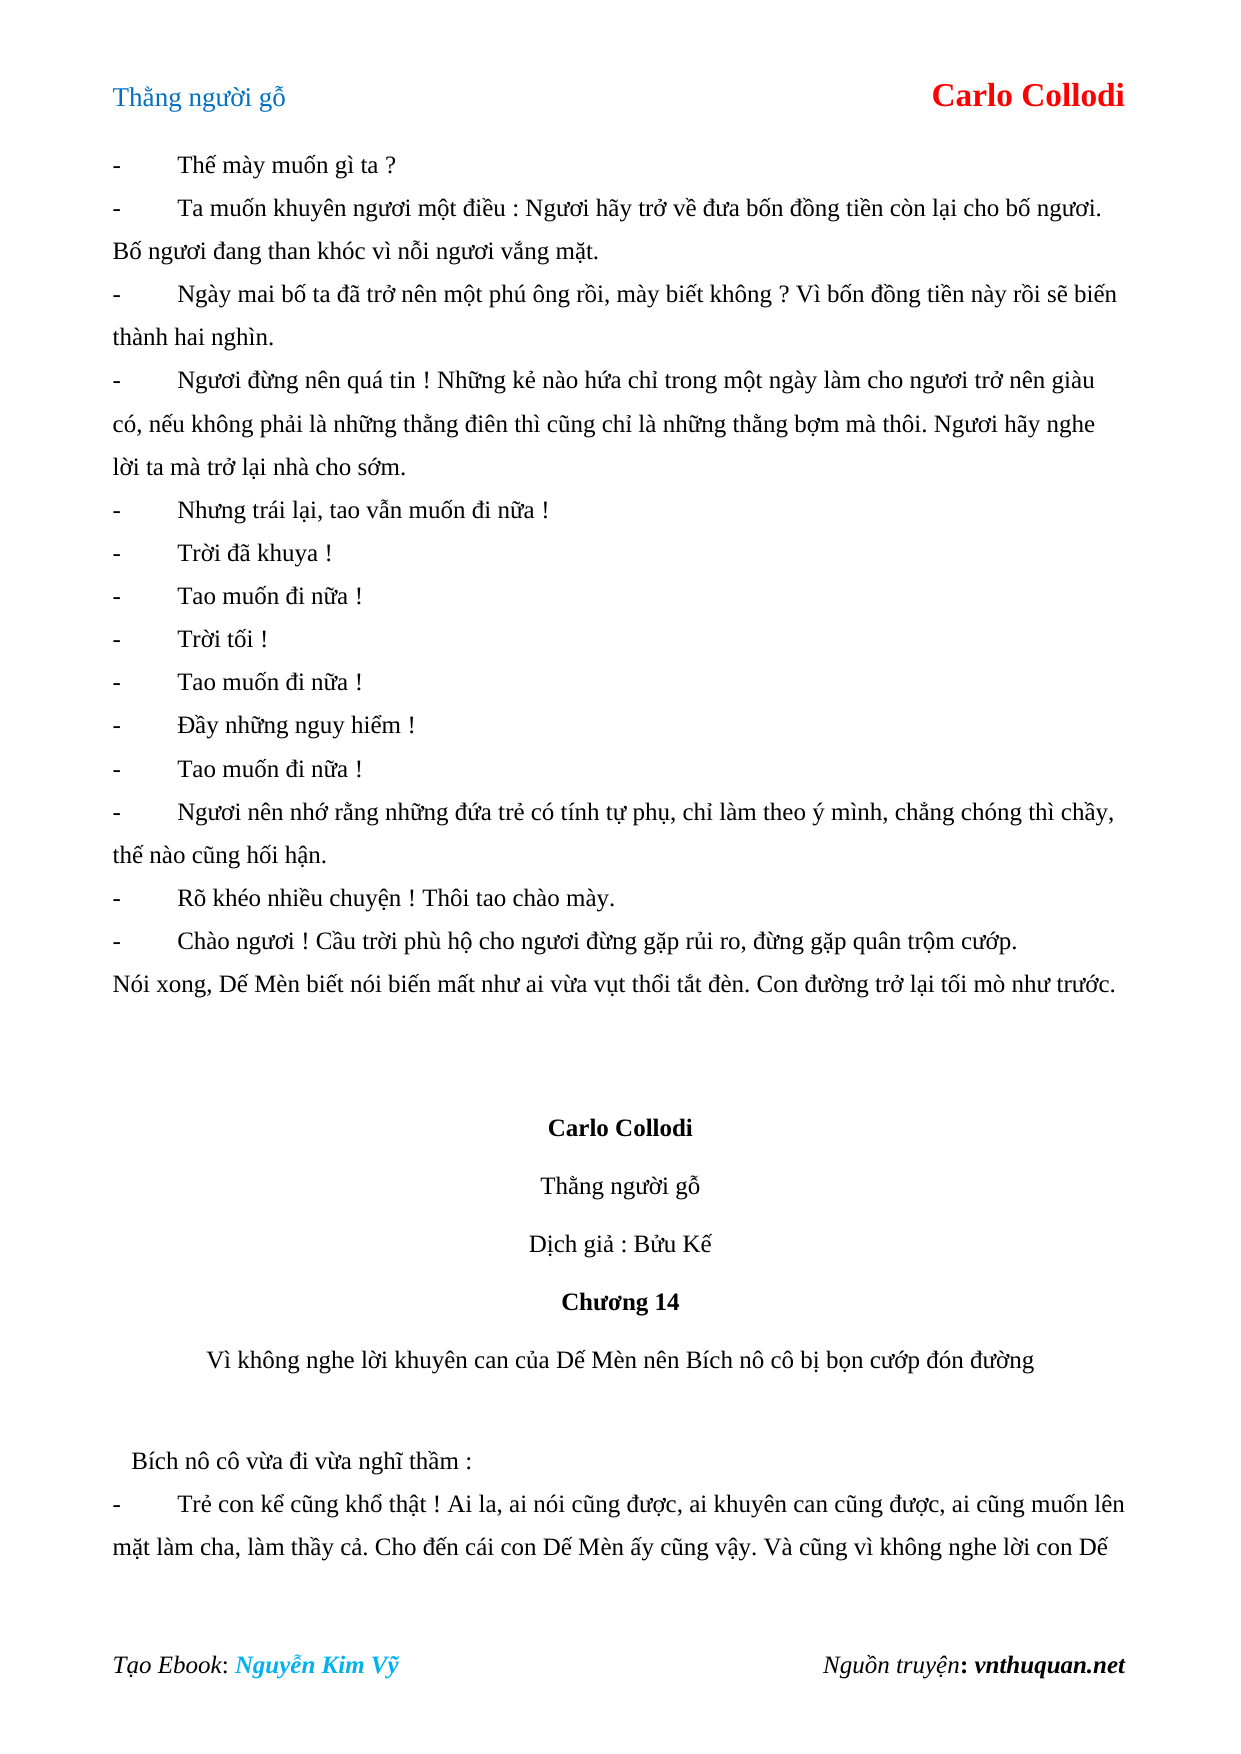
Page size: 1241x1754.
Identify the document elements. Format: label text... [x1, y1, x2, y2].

text Carlo Collodi [112, 1113, 1128, 1142]
text Dịch giả : Bửu Kế [112, 1229, 1128, 1258]
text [112, 1403, 1128, 1561]
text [112, 150, 1128, 1041]
text Thằng người gỗ [112, 1171, 1128, 1200]
text Vì không nghe lời khuyên can của Dế Mèn nên Bích nô cô bị bọn cướp đón đường [112, 1345, 1128, 1374]
text Chương 14 [112, 1287, 1128, 1316]
